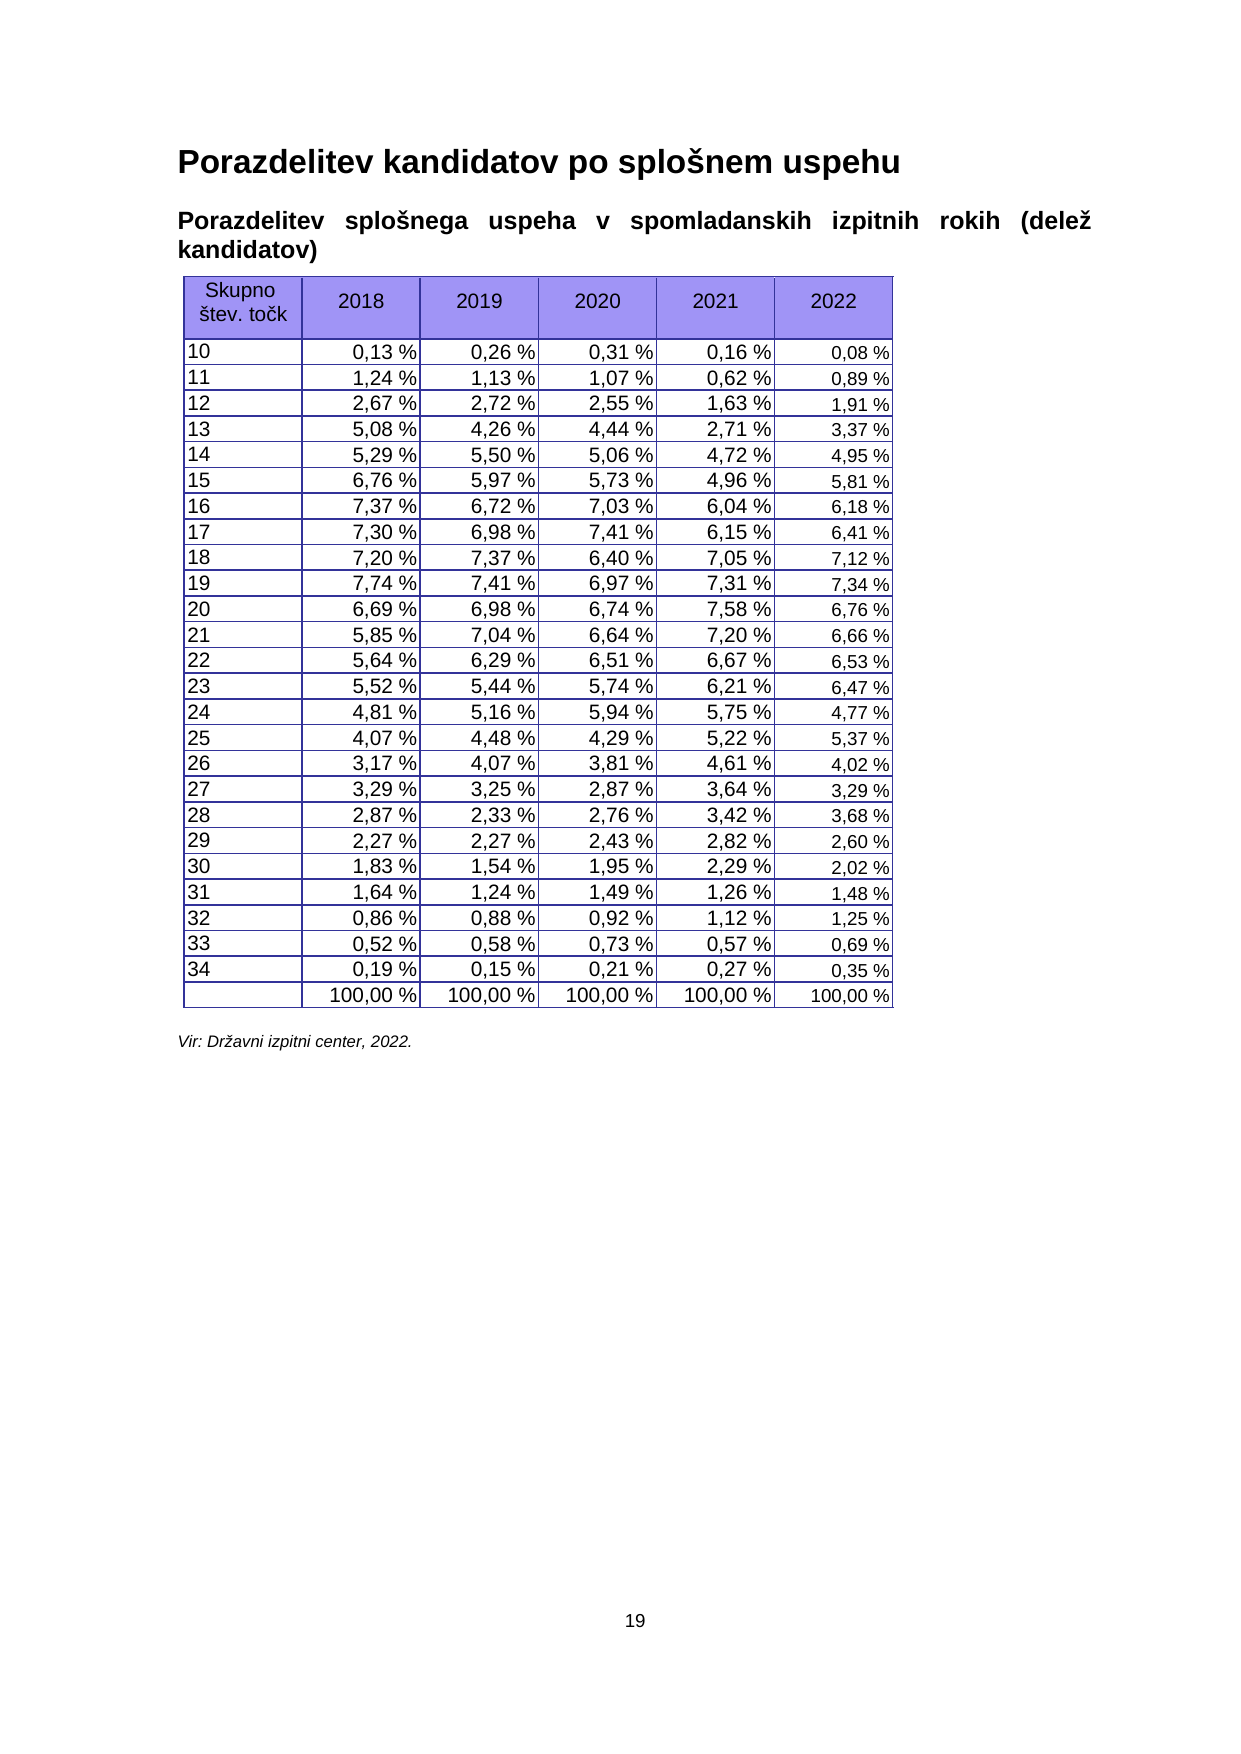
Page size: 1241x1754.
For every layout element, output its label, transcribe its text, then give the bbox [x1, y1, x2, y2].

table_cell 0,31 % [539, 340, 656, 363]
table_cell 0,13 % [303, 340, 419, 363]
table_cell 4,72 % [657, 442, 774, 466]
table_cell 0,21 % [539, 957, 656, 981]
table_cell 7,04 % [421, 622, 538, 647]
table_cell 15 [185, 468, 301, 492]
table_cell 0,52 % [303, 931, 419, 955]
table_cell 0,92 % [539, 906, 656, 929]
table_cell 2,55 % [539, 391, 656, 415]
table_cell 14 [185, 442, 301, 466]
table_cell 13 [185, 417, 301, 441]
table_cell 10 [185, 340, 301, 363]
table_cell 4,29 % [539, 725, 656, 749]
table_header Skupno štev. točk [185, 277, 302, 338]
table_cell 7,34 % [775, 571, 892, 595]
table_cell 2,87 % [539, 777, 656, 801]
table_cell 100,00 % [775, 983, 892, 1007]
table_cell 4,61 % [657, 751, 774, 775]
table_cell 4,02 % [775, 751, 892, 775]
table_cell 5,73 % [539, 468, 656, 492]
table_cell 5,22 % [657, 725, 774, 749]
table_cell 3,17 % [303, 751, 419, 775]
table_cell 5,85 % [303, 622, 419, 647]
table_cell 6,40 % [539, 545, 656, 569]
table_cell 26 [185, 751, 301, 775]
text Porazdelitev splošnega uspeha v spomladanskih izpitnih rokih (delež kandidatov) [177, 206, 1092, 263]
table_cell 2,27 % [421, 828, 538, 852]
table_cell 0,08 % [775, 340, 892, 363]
table_cell 1,49 % [539, 880, 656, 904]
table_cell 6,51 % [539, 648, 656, 672]
table_cell 6,29 % [421, 648, 538, 672]
table_cell 0,88 % [421, 906, 538, 929]
table_header 2018 [303, 277, 420, 338]
table_cell 2,33 % [421, 803, 538, 827]
table_cell 100,00 % [421, 983, 538, 1007]
table_header 2020 [539, 277, 656, 338]
table_cell 31 [185, 880, 301, 904]
table_cell 5,16 % [421, 700, 538, 724]
table_cell 6,72 % [421, 494, 538, 518]
table_cell 2,60 % [775, 828, 892, 852]
table_cell 7,12 % [775, 545, 892, 569]
table_cell 19 [185, 571, 301, 595]
table_cell 3,81 % [539, 751, 656, 775]
table_cell 2,43 % [539, 828, 656, 852]
table_cell 0,16 % [657, 340, 774, 363]
table_header 2019 [421, 277, 538, 338]
table_cell 6,74 % [539, 597, 656, 621]
table_cell 7,05 % [657, 545, 774, 569]
table_cell 11 [185, 365, 301, 389]
table_cell 2,67 % [303, 391, 419, 415]
table_header 2021 [657, 277, 774, 338]
table_cell 12 [185, 391, 301, 415]
table_cell 6,67 % [657, 648, 774, 672]
table_cell 2,02 % [775, 854, 892, 878]
table_cell 1,24 % [303, 365, 419, 389]
table_cell 0,27 % [657, 957, 774, 981]
table_cell 5,29 % [303, 442, 419, 466]
table_cell 5,52 % [303, 674, 419, 698]
table_cell 5,94 % [539, 700, 656, 724]
table_cell 6,53 % [775, 648, 892, 672]
table_cell 30 [185, 854, 301, 878]
table_cell 0,69 % [775, 931, 892, 955]
table_cell 100,00 % [657, 983, 774, 1007]
table_cell 1,54 % [421, 854, 538, 878]
table_cell 1,83 % [303, 854, 419, 878]
table_cell 6,98 % [421, 520, 538, 544]
table_cell 3,25 % [421, 777, 538, 801]
table_cell 27 [185, 777, 301, 801]
text Porazdelitev kandidatov po splošnem uspehu [177, 142, 1092, 181]
table_cell 3,42 % [657, 803, 774, 827]
table_cell 6,47 % [775, 674, 892, 698]
table_cell 6,76 % [303, 468, 419, 492]
table_cell 6,15 % [657, 520, 774, 544]
table_cell 0,73 % [539, 931, 656, 955]
table_cell 4,44 % [539, 417, 656, 441]
table_cell 0,62 % [657, 365, 774, 389]
table_cell 3,29 % [775, 777, 892, 801]
table_cell 23 [185, 674, 301, 698]
table_cell 2,29 % [657, 854, 774, 878]
table_cell 1,12 % [657, 906, 774, 929]
table_cell 7,30 % [303, 520, 419, 544]
table_cell 0,58 % [421, 931, 538, 955]
table_cell 4,48 % [421, 725, 538, 749]
table_cell 4,81 % [303, 700, 419, 724]
table_cell 32 [185, 906, 301, 929]
table_cell 34 [185, 957, 301, 981]
table_cell 7,20 % [303, 545, 419, 569]
table_cell 6,97 % [539, 571, 656, 595]
table_cell 29 [185, 828, 301, 852]
table_cell 2,71 % [657, 417, 774, 441]
table_cell 5,37 % [775, 725, 892, 749]
table_cell 22 [185, 648, 301, 672]
table_cell 6,76 % [775, 597, 892, 621]
table_cell [185, 983, 301, 1007]
table_cell 100,00 % [539, 983, 656, 1007]
table_cell 6,04 % [657, 494, 774, 518]
table_cell 6,21 % [657, 674, 774, 698]
table_cell 4,95 % [775, 442, 892, 466]
text Vir: Državni izpitni center, 2022. [177, 1032, 1092, 1051]
table_cell 3,68 % [775, 803, 892, 827]
table_cell 18 [185, 545, 301, 569]
table_cell 6,18 % [775, 494, 892, 518]
table_cell 5,64 % [303, 648, 419, 672]
table_cell 3,64 % [657, 777, 774, 801]
table_cell 16 [185, 494, 301, 518]
table_cell 4,77 % [775, 700, 892, 724]
table_cell 0,26 % [421, 340, 538, 363]
table_cell 0,57 % [657, 931, 774, 955]
table_cell 0,15 % [421, 957, 538, 981]
table_cell 2,27 % [303, 828, 419, 852]
table_cell 7,37 % [421, 545, 538, 569]
table_cell 100,00 % [303, 983, 419, 1007]
table_cell 20 [185, 597, 301, 621]
table_cell 25 [185, 725, 301, 749]
table_cell 1,24 % [421, 880, 538, 904]
table_cell 7,41 % [421, 571, 538, 595]
table_cell 0,35 % [775, 957, 892, 981]
table_cell 21 [185, 622, 301, 647]
table_cell 1,48 % [775, 880, 892, 904]
table_cell 5,06 % [539, 442, 656, 466]
table_cell 2,72 % [421, 391, 538, 415]
table_cell 6,98 % [421, 597, 538, 621]
table_cell 28 [185, 803, 301, 827]
table_cell 1,63 % [657, 391, 774, 415]
table_cell 2,87 % [303, 803, 419, 827]
table_cell 1,13 % [421, 365, 538, 389]
table_cell 5,97 % [421, 468, 538, 492]
table_cell 0,89 % [775, 365, 892, 389]
table_cell 7,37 % [303, 494, 419, 518]
table_cell 5,75 % [657, 700, 774, 724]
table_cell 3,37 % [775, 417, 892, 441]
table_cell 4,07 % [303, 725, 419, 749]
table_cell 1,95 % [539, 854, 656, 878]
table_cell 3,29 % [303, 777, 419, 801]
table_cell 5,44 % [421, 674, 538, 698]
table_cell 17 [185, 520, 301, 544]
table_cell 1,91 % [775, 391, 892, 415]
table_cell 7,20 % [657, 622, 774, 647]
table_cell 1,25 % [775, 906, 892, 929]
table_cell 33 [185, 931, 301, 955]
table_cell 0,19 % [303, 957, 419, 981]
table_cell 4,07 % [421, 751, 538, 775]
table_cell 4,96 % [657, 468, 774, 492]
table_cell 4,26 % [421, 417, 538, 441]
table_cell 1,26 % [657, 880, 774, 904]
table_cell 7,03 % [539, 494, 656, 518]
table_cell 7,41 % [539, 520, 656, 544]
table_cell 5,50 % [421, 442, 538, 466]
table_cell 5,08 % [303, 417, 419, 441]
table_cell 2,82 % [657, 828, 774, 852]
table_cell 7,58 % [657, 597, 774, 621]
table_cell 0,86 % [303, 906, 419, 929]
table_cell 1,64 % [303, 880, 419, 904]
table_cell 6,41 % [775, 520, 892, 544]
table_cell 6,69 % [303, 597, 419, 621]
table_cell 2,76 % [539, 803, 656, 827]
table_cell 7,31 % [657, 571, 774, 595]
table_cell 1,07 % [539, 365, 656, 389]
table_cell 24 [185, 700, 301, 724]
table_cell 5,74 % [539, 674, 656, 698]
table_cell 6,64 % [539, 622, 656, 647]
table_cell 5,81 % [775, 468, 892, 492]
table_header 2022 [775, 277, 892, 338]
table_cell 7,74 % [303, 571, 419, 595]
table_cell 6,66 % [775, 622, 892, 647]
